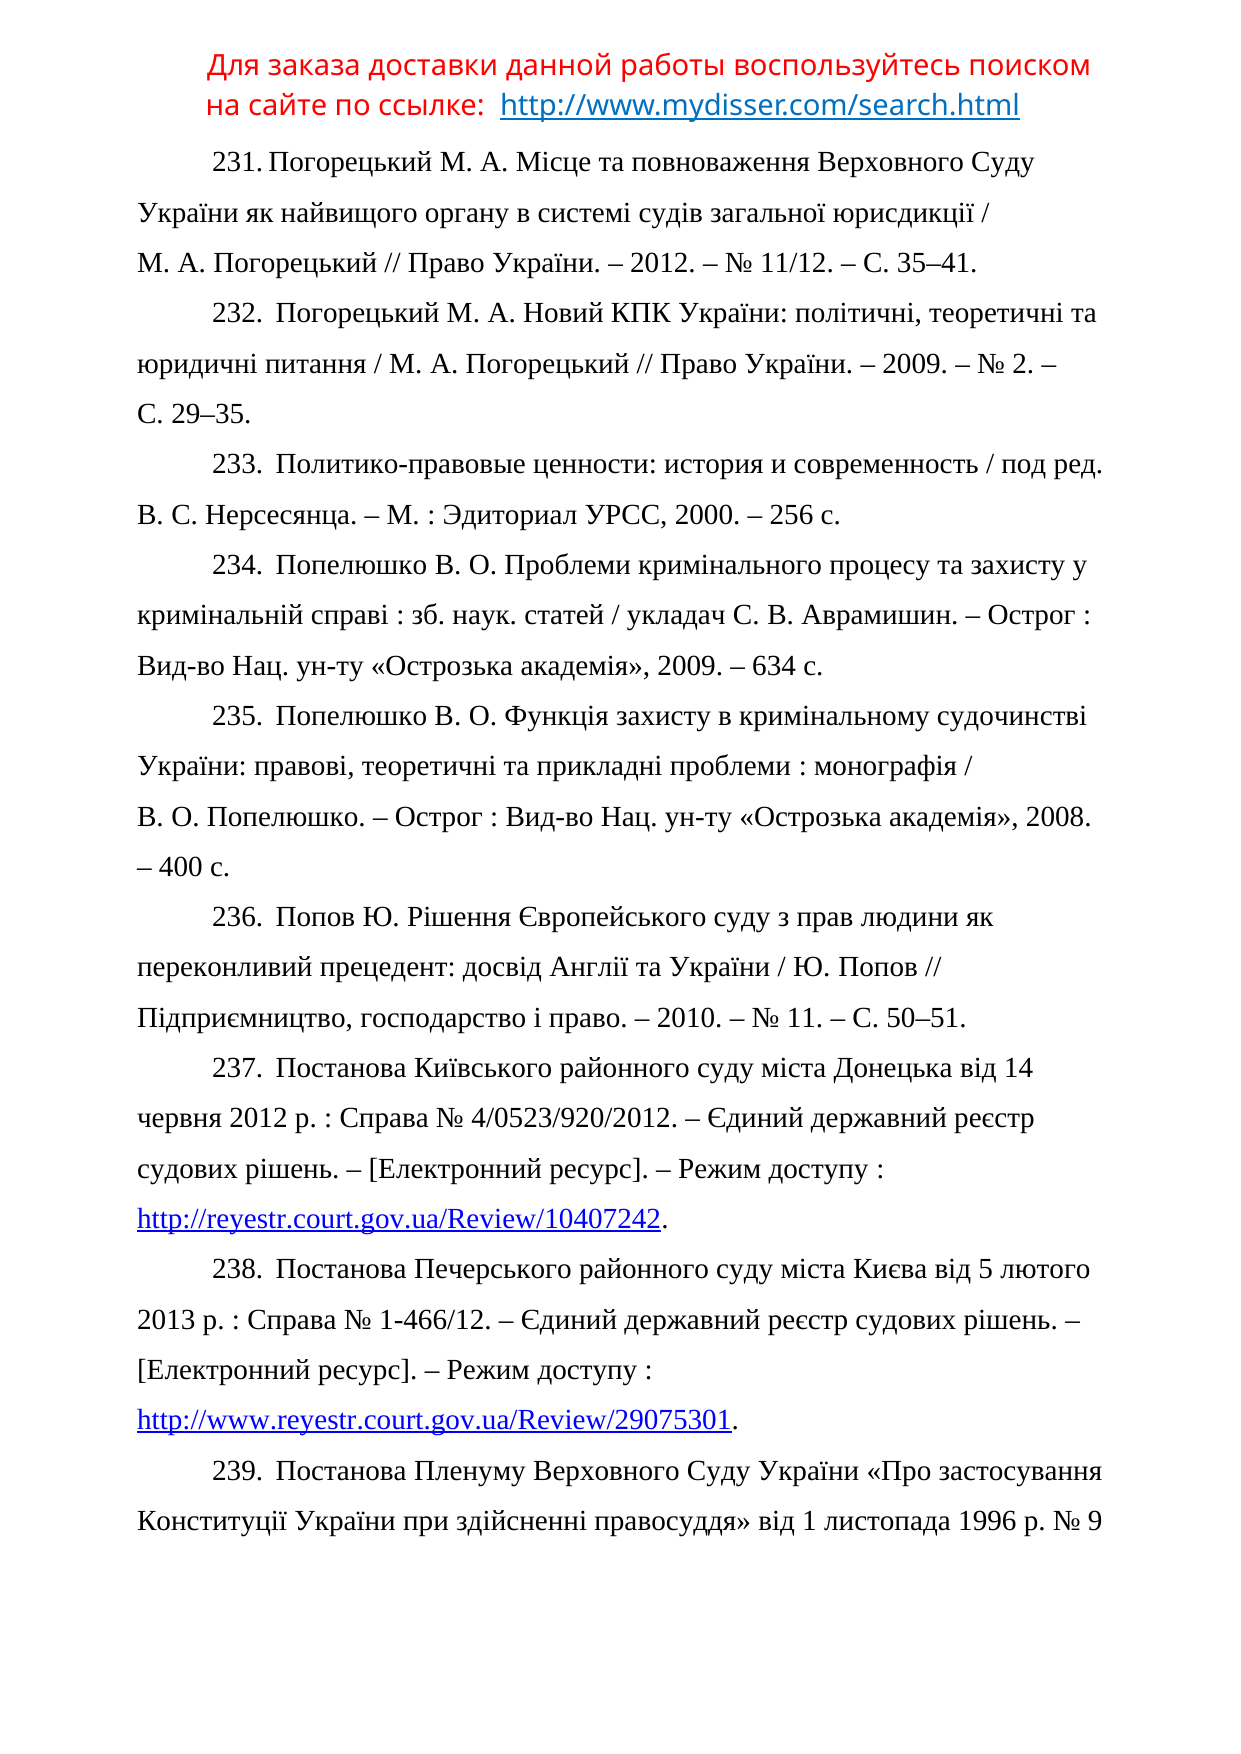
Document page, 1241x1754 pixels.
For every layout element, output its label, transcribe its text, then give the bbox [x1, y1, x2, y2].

list Попелюшко В. О. Проблеми кримінального процесу та захисту у кримінальній справі : зб. наук. статей / укладач С. В. Аврамишин. – Острог : Вид-во Нац. ун-ту «Острозька академія», 2009. – 634 с. [137, 547, 1107, 681]
list Попов Ю. Рішення Європейського суду з прав людини як переконливий прецедент: досвід Англії та України / Ю. Попов // Підприємництво, господарство і право. – 2010. – № 11. – С. 50–51. [137, 899, 1107, 1033]
list Постанова Печерського районного суду міста Києва від 5 лютого 2013 р. : Справа № 1-466/12. – Єдиний державний реєстр судових рішень. – [Електронний ресурс]. – Режим доступу : http://www.reyestr.court.gov.ua/Review/29075301. [137, 1251, 1107, 1436]
list Попелюшко В. О. Функція захисту в кримінальному судочинстві України: правові, теоретичні та прикладні проблеми : монографія / В. О. Попелюшко. – Острог : Вид-во Нац. ун-ту «Острозька академія», 2008. – 400 с. [137, 698, 1107, 882]
list Погорецький М. А. Новий КПК України: політичні, теоретичні та юридичні питання / М. А. Погорецький // Право України. – 2009. – № 2. – С. 29–35. [137, 296, 1107, 430]
list Погорецький М. А. Місце та повноваження Верховного Суду України як найвищого органу в системі судів загальної юрисдикції / М. А. Погорецький // Право України. – 2012. – № 11/12. – С. 35–41. [137, 144, 1107, 279]
list Политико-правовые ценности: история и современность / под ред. В. С. Нерсесянца. – М. : Эдиториал УРСС, 2000. – 256 с. [137, 446, 1107, 530]
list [137, 1453, 1107, 1537]
list Постанова Київського районного суду міста Донецька від 14 червня 2012 р. : Справа № 4/0523/920/2012. – Єдиний державний реєстр судових рішень. – [Електронний ресурс]. – Режим доступу : http://reyestr.court.gov.ua/Review/10407242. [137, 1050, 1107, 1235]
